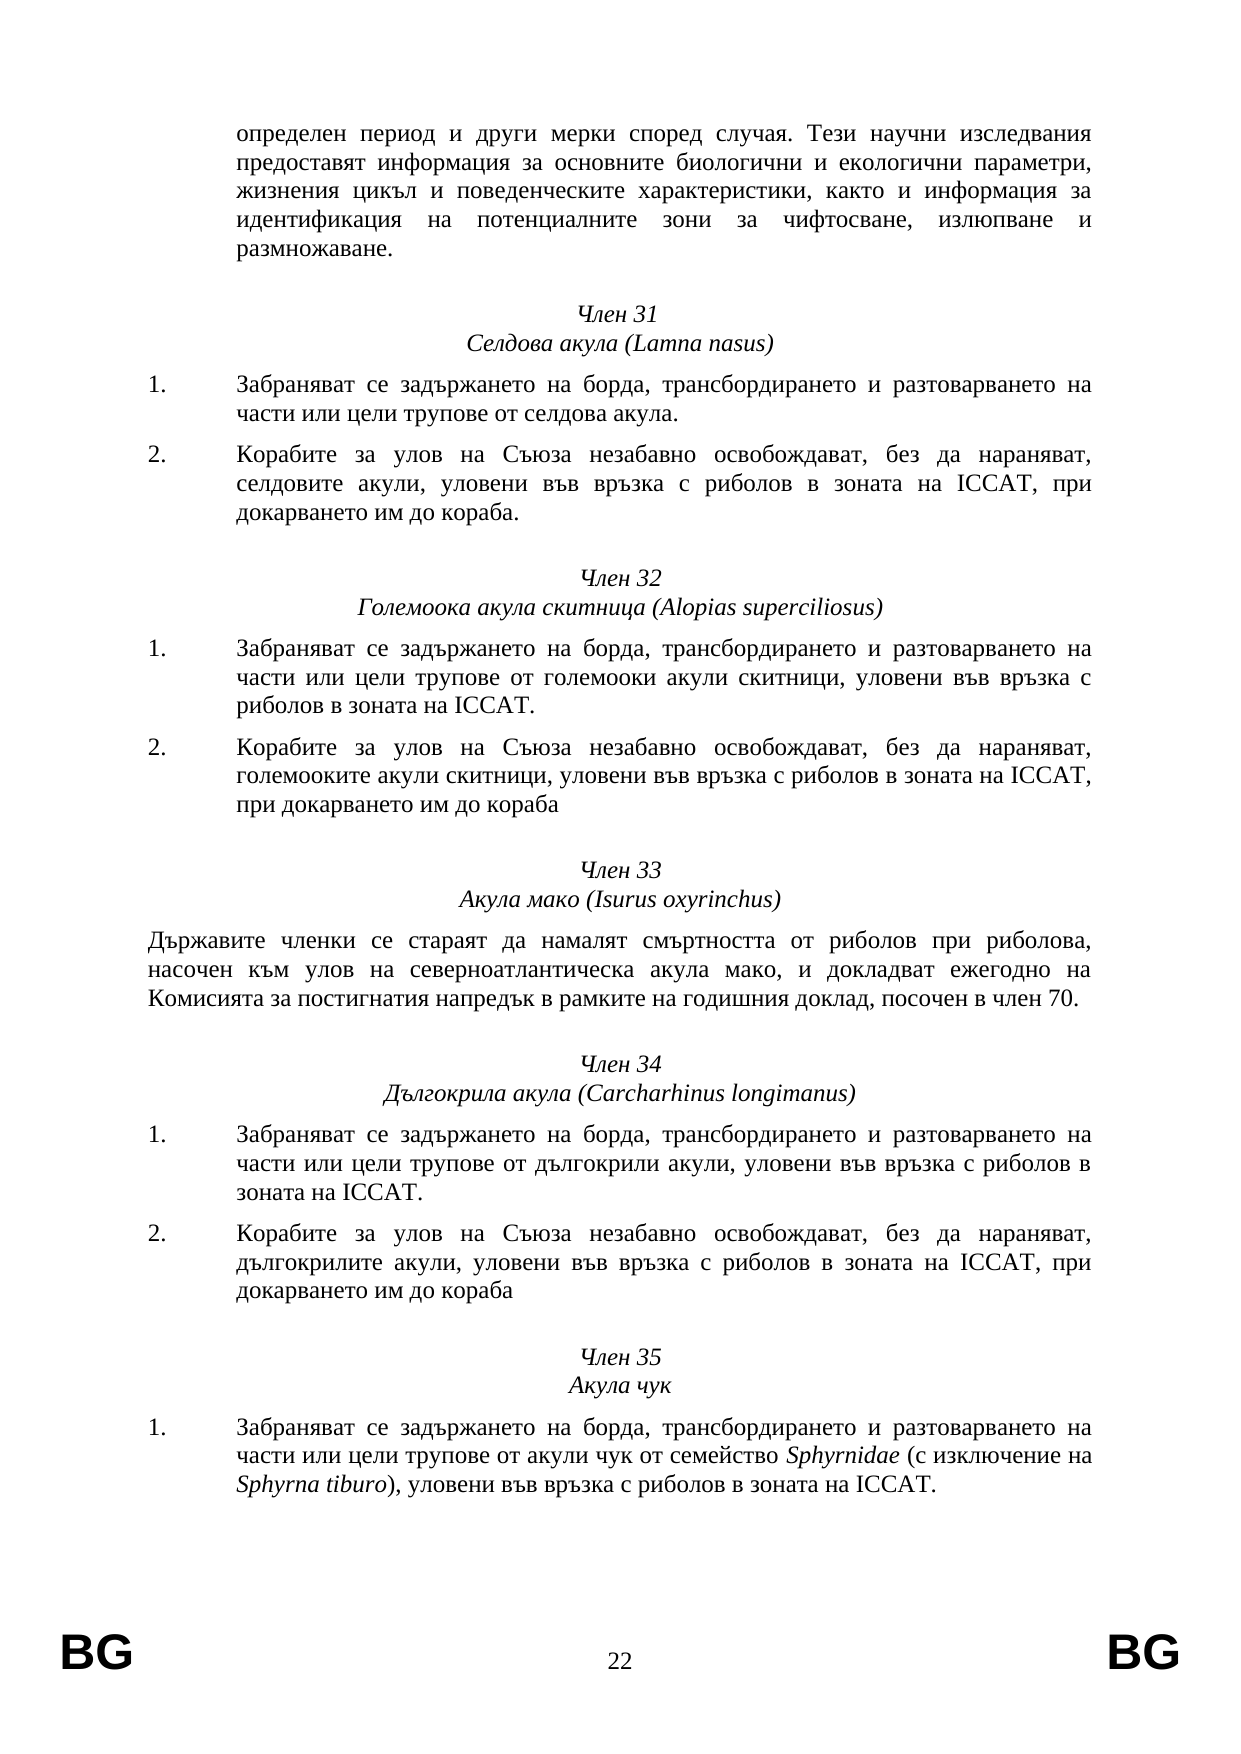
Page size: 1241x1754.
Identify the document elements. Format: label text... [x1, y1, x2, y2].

text Член 31 Селдова акула (Lamna nasus) [148, 299, 1093, 357]
text 1. Забраняват се задържането на борда, трансбордирането и разтоварването на части или цели трупове от дългокрили акули, уловени във връзка с риболов в зоната на ICCAT. [148, 1119, 1093, 1206]
text 2. Корабите за улов на Съюза незабавно освобождават, без да нараняват, селдовите акули, уловени във връзка с риболов в зоната на ICCAT, при докарването им до кораба. [148, 439, 1093, 526]
text 2. Корабите за улов на Съюза незабавно освобождават, без да нараняват, дългокрилите акули, уловени във връзка с риболов в зоната на ICCAT, при докарването им до кораба [148, 1218, 1093, 1304]
text Член 32 Големоока акула скитница (Alopias superciliosus) [148, 563, 1093, 621]
text Член 33 Акула мако (Isurus oxyrinchus) [148, 856, 1093, 913]
text 1. Забраняват се задържането на борда, трансбордирането и разтоварването на части или цели трупове от акули чук от семейство Sphyrnidae (с изключение на Sphyrna tiburo), уловени във връзка с риболов в зоната на ICCAT. [148, 1412, 1093, 1498]
text Член 35 Акула чук [148, 1342, 1093, 1399]
text Член 34 Дългокрила акула (Carcharhinus longimanus) [148, 1049, 1093, 1107]
text 2. Корабите за улов на Съюза незабавно освобождават, без да нараняват, големооките акули скитници, уловени във връзка с риболов в зоната на ICCAT, при докарването им до кораба [148, 732, 1093, 818]
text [148, 118, 1093, 262]
text 1. Забраняват се задържането на борда, трансбордирането и разтоварването на части или цели трупове от селдова акула. [148, 369, 1093, 427]
text 1. Забраняват се задържането на борда, трансбордирането и разтоварването на части или цели трупове от големооки акули скитници, уловени във връзка с риболов в зоната на ICCAT. [148, 633, 1093, 719]
text Държавите членки се стараят да намалят смъртността от риболов при риболова, насочен към улов на северноатлантическа акула мако, и докладват ежегодно на Комисията за постигнатия напредък в рамките на годишния доклад, посочен в член 70. [148, 926, 1093, 1012]
